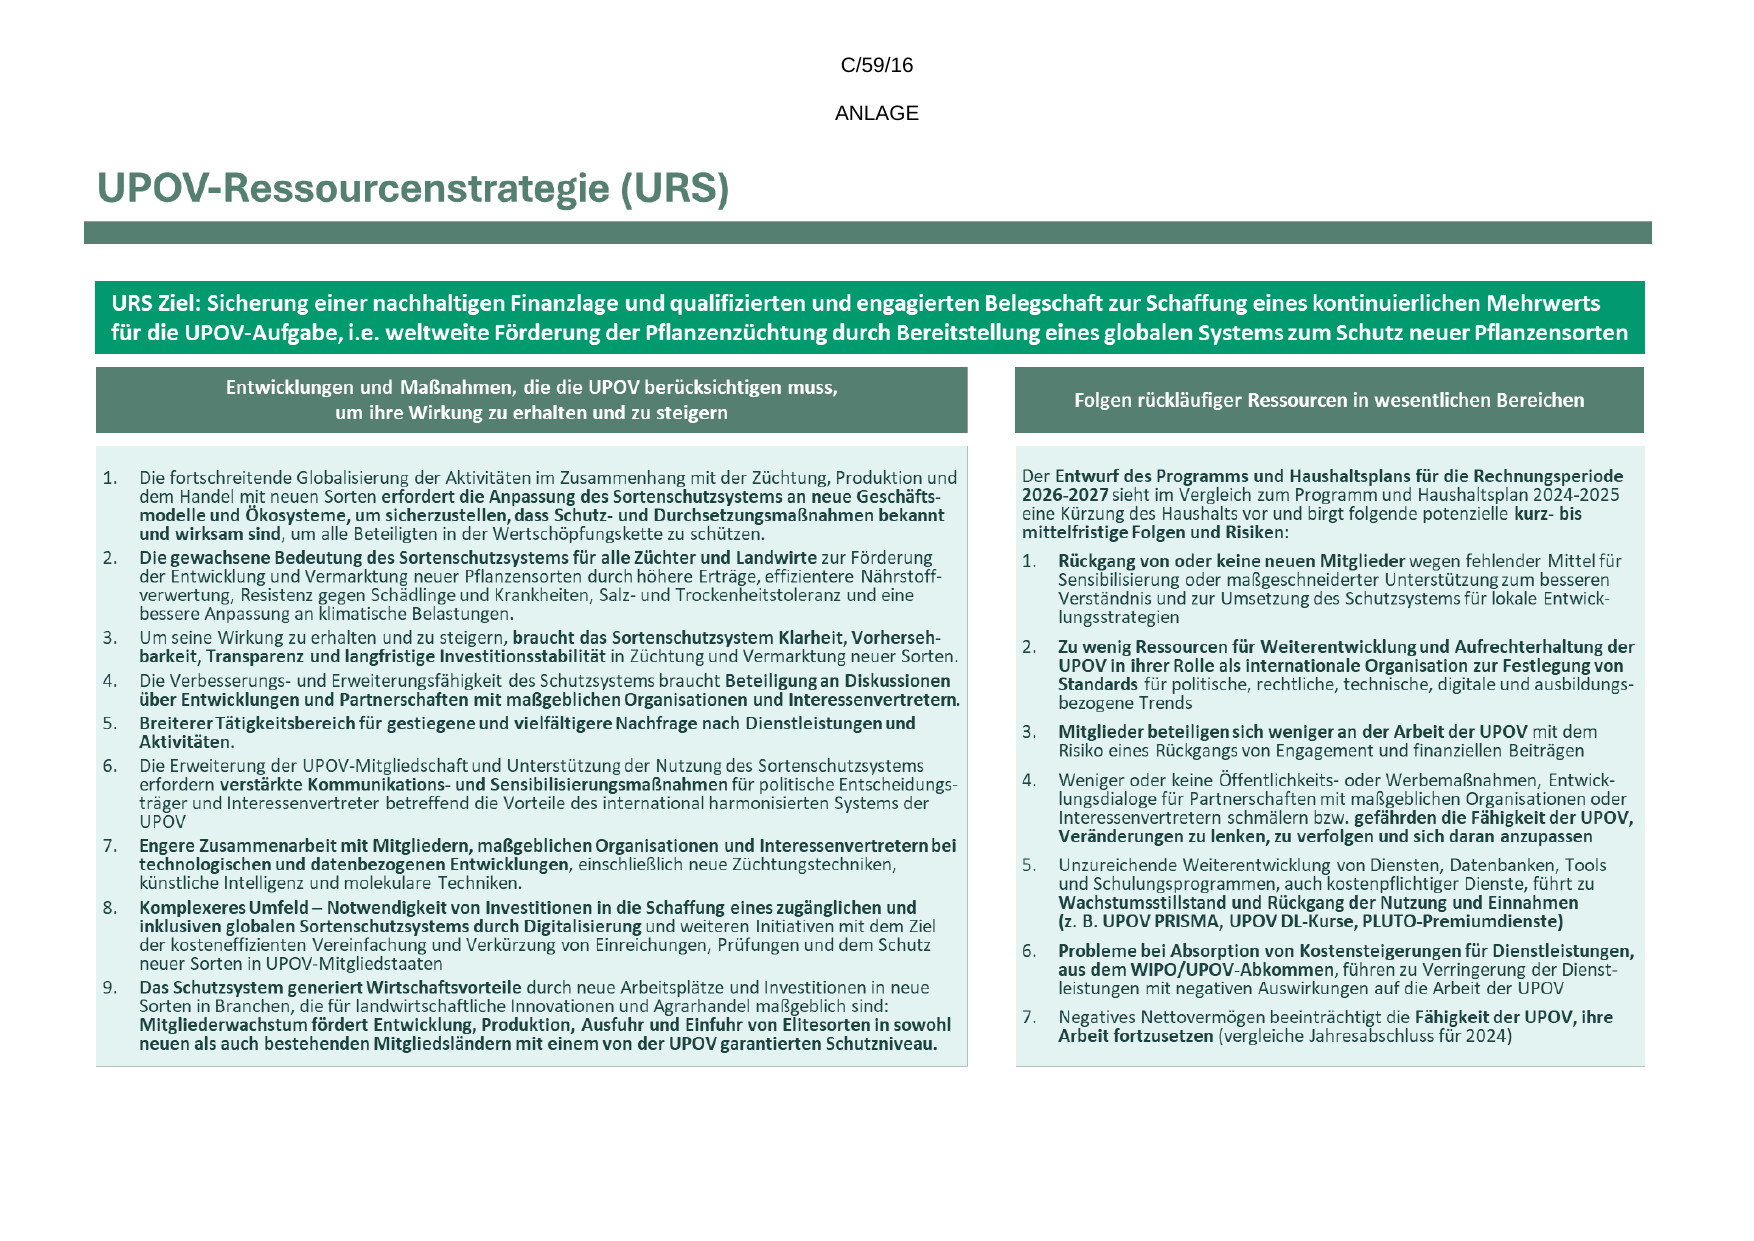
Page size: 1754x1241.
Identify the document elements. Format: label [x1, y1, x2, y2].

picture [70, 148, 1697, 1067]
